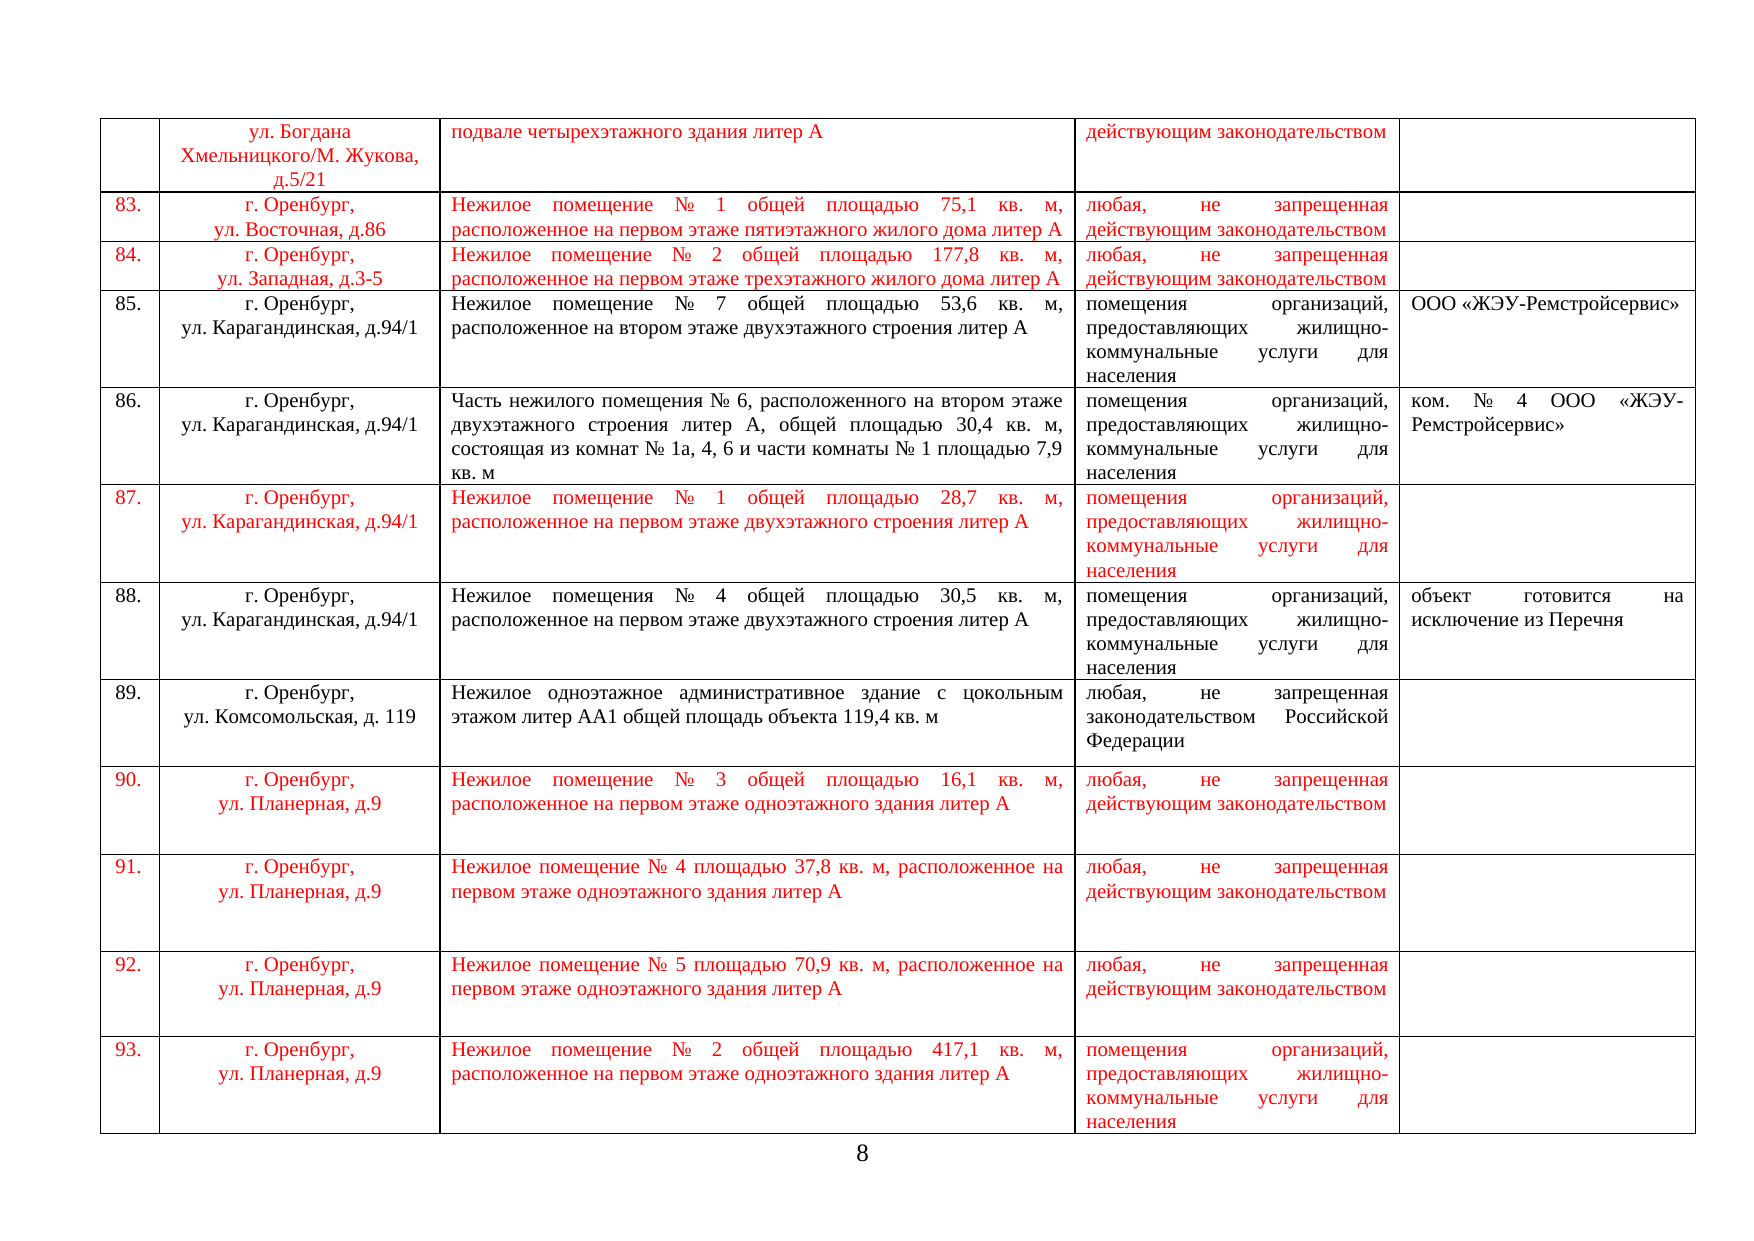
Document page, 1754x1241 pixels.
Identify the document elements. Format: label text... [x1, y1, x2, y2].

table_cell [1076, 119, 1399, 191]
table_cell г. Оренбург, ул. Карагандинская, д.94/1 [160, 583, 439, 679]
table_cell помещения организаций, предоставляющих жилищно-коммунальные услуги для населения [1076, 388, 1399, 484]
table_cell [1400, 119, 1695, 191]
table_cell Нежилое помещение № 2 общей площадью 177,8 кв. м, расположенное на первом этаже трехэтажного жилого дома литер А [441, 242, 1074, 290]
table_cell Нежилое помещение № 5 площадью 70,9 кв. м, расположенное на первом этаже одноэтажного здания литер А [441, 952, 1074, 1036]
table_cell объект готовится на исключение из Перечня [1400, 583, 1695, 679]
table_cell Нежилое помещение № 7 общей площадью 53,6 кв. м, расположенное на втором этаже двухэтажного строения литер А [441, 291, 1074, 387]
table_cell [1400, 855, 1695, 951]
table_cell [441, 119, 1074, 191]
table_cell ООО «ЖЭУ-Ремстройсервис» [1400, 291, 1695, 387]
table_cell г. Оренбург, ул. Карагандинская, д.94/1 [160, 485, 439, 582]
table_cell Нежилое помещение № 3 общей площадью 16,1 кв. м, расположенное на первом этаже одноэтажного здания литер А [441, 767, 1074, 853]
table_cell любая, не запрещенная действующим законодательством [1076, 193, 1399, 241]
table_cell г. Оренбург, ул. Карагандинская, д.94/1 [160, 291, 439, 387]
table_cell [1400, 1037, 1695, 1133]
table_cell [101, 583, 159, 679]
table_cell г. Оренбург, ул. Западная, д.3-5 [160, 242, 439, 290]
table_cell Нежилое помещения № 4 общей площадью 30,5 кв. м, расположенное на первом этаже двухэтажного строения литер А [441, 583, 1074, 679]
table_cell г. Оренбург, ул. Карагандинская, д.94/1 [160, 388, 439, 484]
table_cell Нежилое помещение № 2 общей площадью 417,1 кв. м, расположенное на первом этаже одноэтажного здания литер А [441, 1037, 1074, 1133]
table_cell Нежилое помещение № 1 общей площадью 28,7 кв. м, расположенное на первом этаже двухэтажного строения литер А [441, 485, 1074, 582]
table_cell [1400, 193, 1695, 241]
table_cell [101, 485, 159, 582]
table_cell Нежилое помещение № 1 общей площадью 75,1 кв. м, расположенное на первом этаже пятиэтажного жилого дома литер А [441, 193, 1074, 241]
table_cell [101, 952, 159, 1036]
table_cell г. Оренбург, ул. Планерная, д.9 [160, 1037, 439, 1133]
table_cell помещения организаций, предоставляющих жилищно-коммунальные услуги для населения [1076, 485, 1399, 582]
table_cell г. Оренбург, ул. Восточная, д.86 [160, 193, 439, 241]
table_cell [101, 291, 159, 387]
table_cell г. Оренбург, ул. Планерная, д.9 [160, 952, 439, 1036]
table_cell [101, 119, 159, 191]
table_cell [101, 680, 159, 766]
table_cell помещения организаций, предоставляющих жилищно-коммунальные услуги для населения [1076, 583, 1399, 679]
table_cell [101, 855, 159, 951]
table_cell любая, не запрещенная действующим законодательством [1076, 855, 1399, 951]
table_cell [101, 242, 159, 290]
table_cell [1400, 952, 1695, 1036]
table_cell помещения организаций, предоставляющих жилищно-коммунальные услуги для населения [1076, 1037, 1399, 1133]
table_cell любая, не запрещенная законодательством Российской Федерации [1076, 680, 1399, 766]
table_cell Часть нежилого помещения № 6, расположенного на втором этаже двухэтажного строения литер А, общей площадью 30,4 кв. м, состоящая из комнат № 1а, 4, 6 и части комнаты № 1 площадью 7,9 кв. м [441, 388, 1074, 484]
table_cell любая, не запрещенная действующим законодательством [1076, 952, 1399, 1036]
table_cell [1400, 680, 1695, 766]
table_cell ком. № 4 ООО «ЖЭУ-Ремстройсервис» [1400, 388, 1695, 484]
table_cell любая, не запрещенная действующим законодательством [1076, 242, 1399, 290]
table_cell любая, не запрещенная действующим законодательством [1076, 767, 1399, 853]
table_cell [1400, 485, 1695, 582]
table_cell Нежилое помещение № 4 площадью 37,8 кв. м, расположенное на первом этаже одноэтажного здания литер А [441, 855, 1074, 951]
table_cell [101, 388, 159, 484]
table_cell [1400, 767, 1695, 853]
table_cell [160, 119, 439, 191]
table_cell [101, 1037, 159, 1133]
table_cell помещения организаций, предоставляющих жилищно-коммунальные услуги для населения [1076, 291, 1399, 387]
table_cell г. Оренбург, ул. Комсомольская, д. 119 [160, 680, 439, 766]
table_cell [101, 767, 159, 853]
table_cell [1400, 242, 1695, 290]
table_cell г. Оренбург, ул. Планерная, д.9 [160, 855, 439, 951]
table_cell г. Оренбург, ул. Планерная, д.9 [160, 767, 439, 853]
table_cell [101, 193, 159, 241]
table_cell Нежилое одноэтажное административное здание с цокольным этажом литер АА1 общей площадь объекта 119,4 кв. м [441, 680, 1074, 766]
